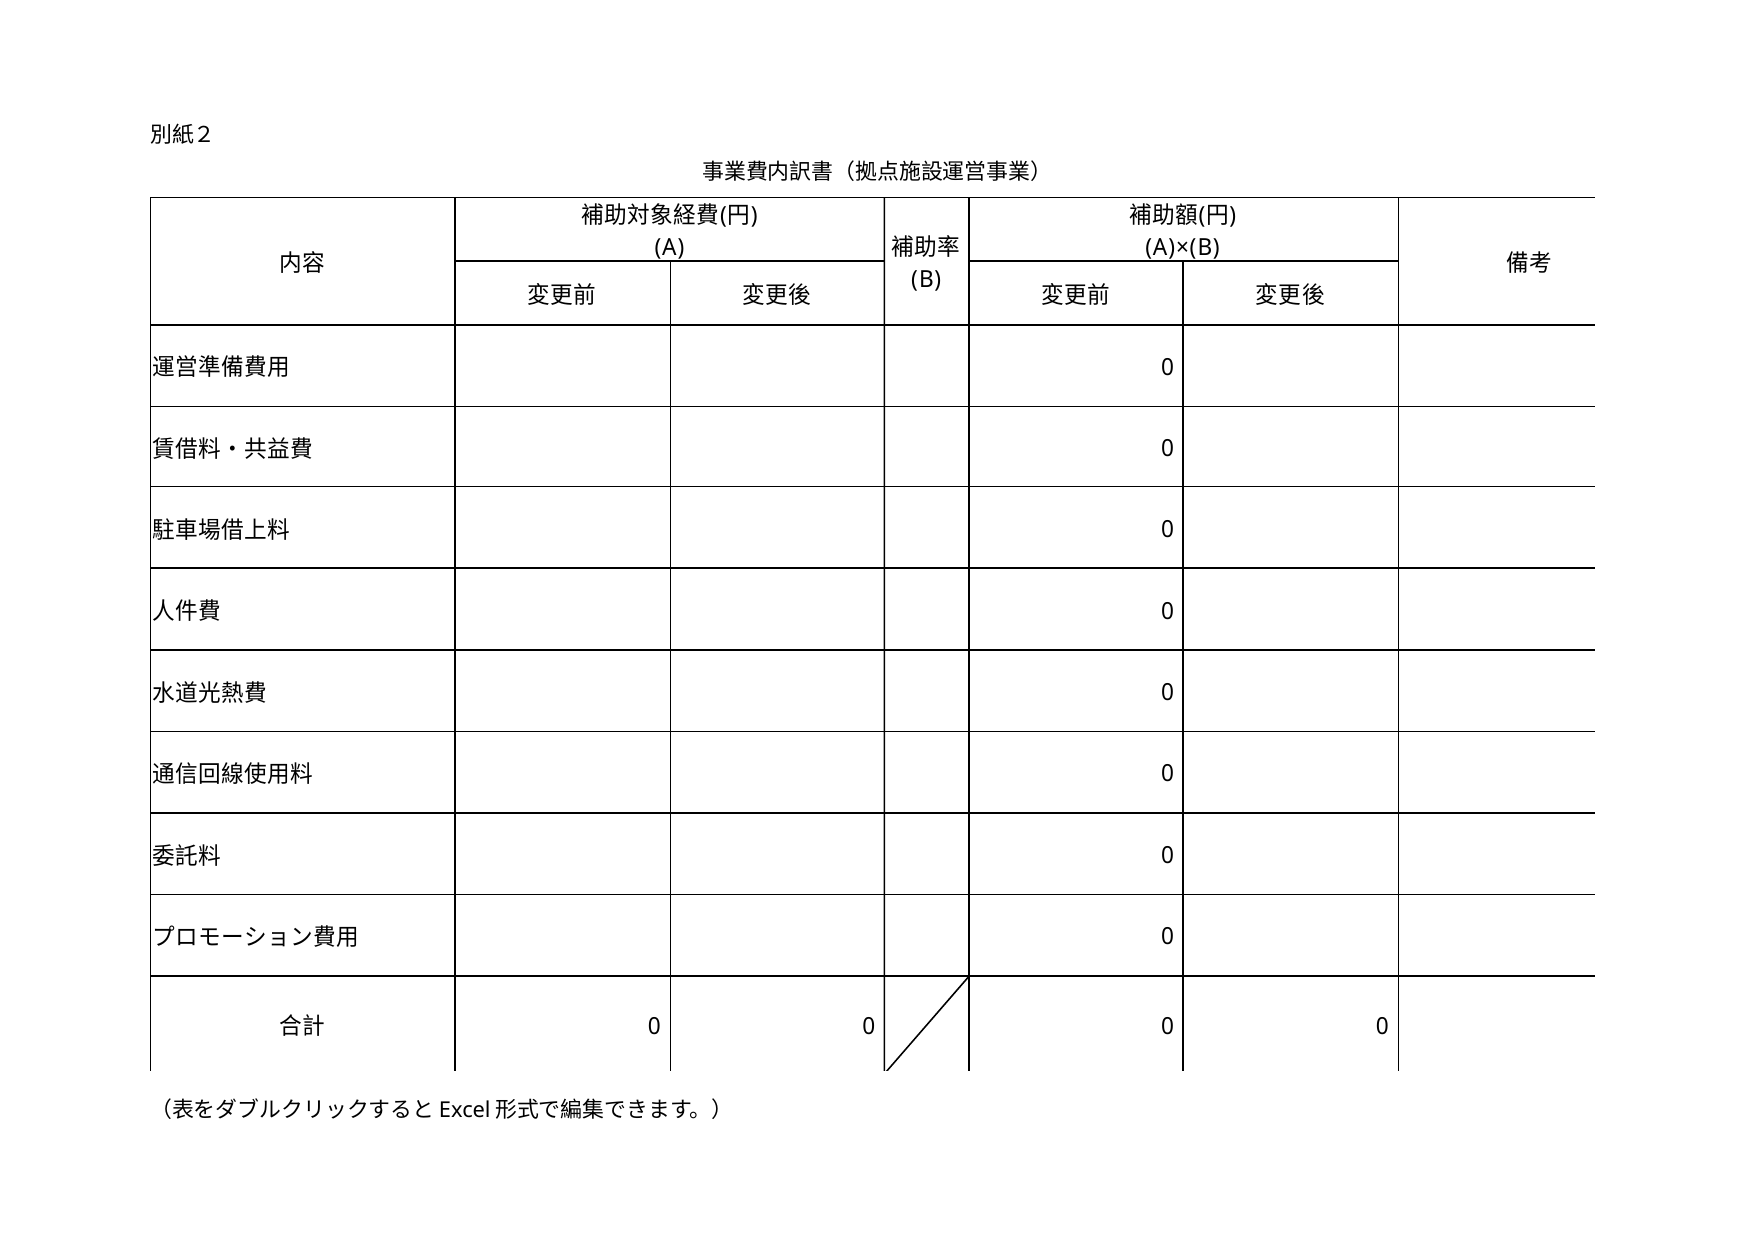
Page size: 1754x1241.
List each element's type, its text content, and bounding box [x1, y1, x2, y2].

text 別紙２ [150, 114, 1604, 151]
text （表をダブルクリックするとExcel形式で編集できます。） [150, 1089, 1604, 1126]
text 事業費内訳書（拠点施設運営事業） [150, 151, 1604, 189]
